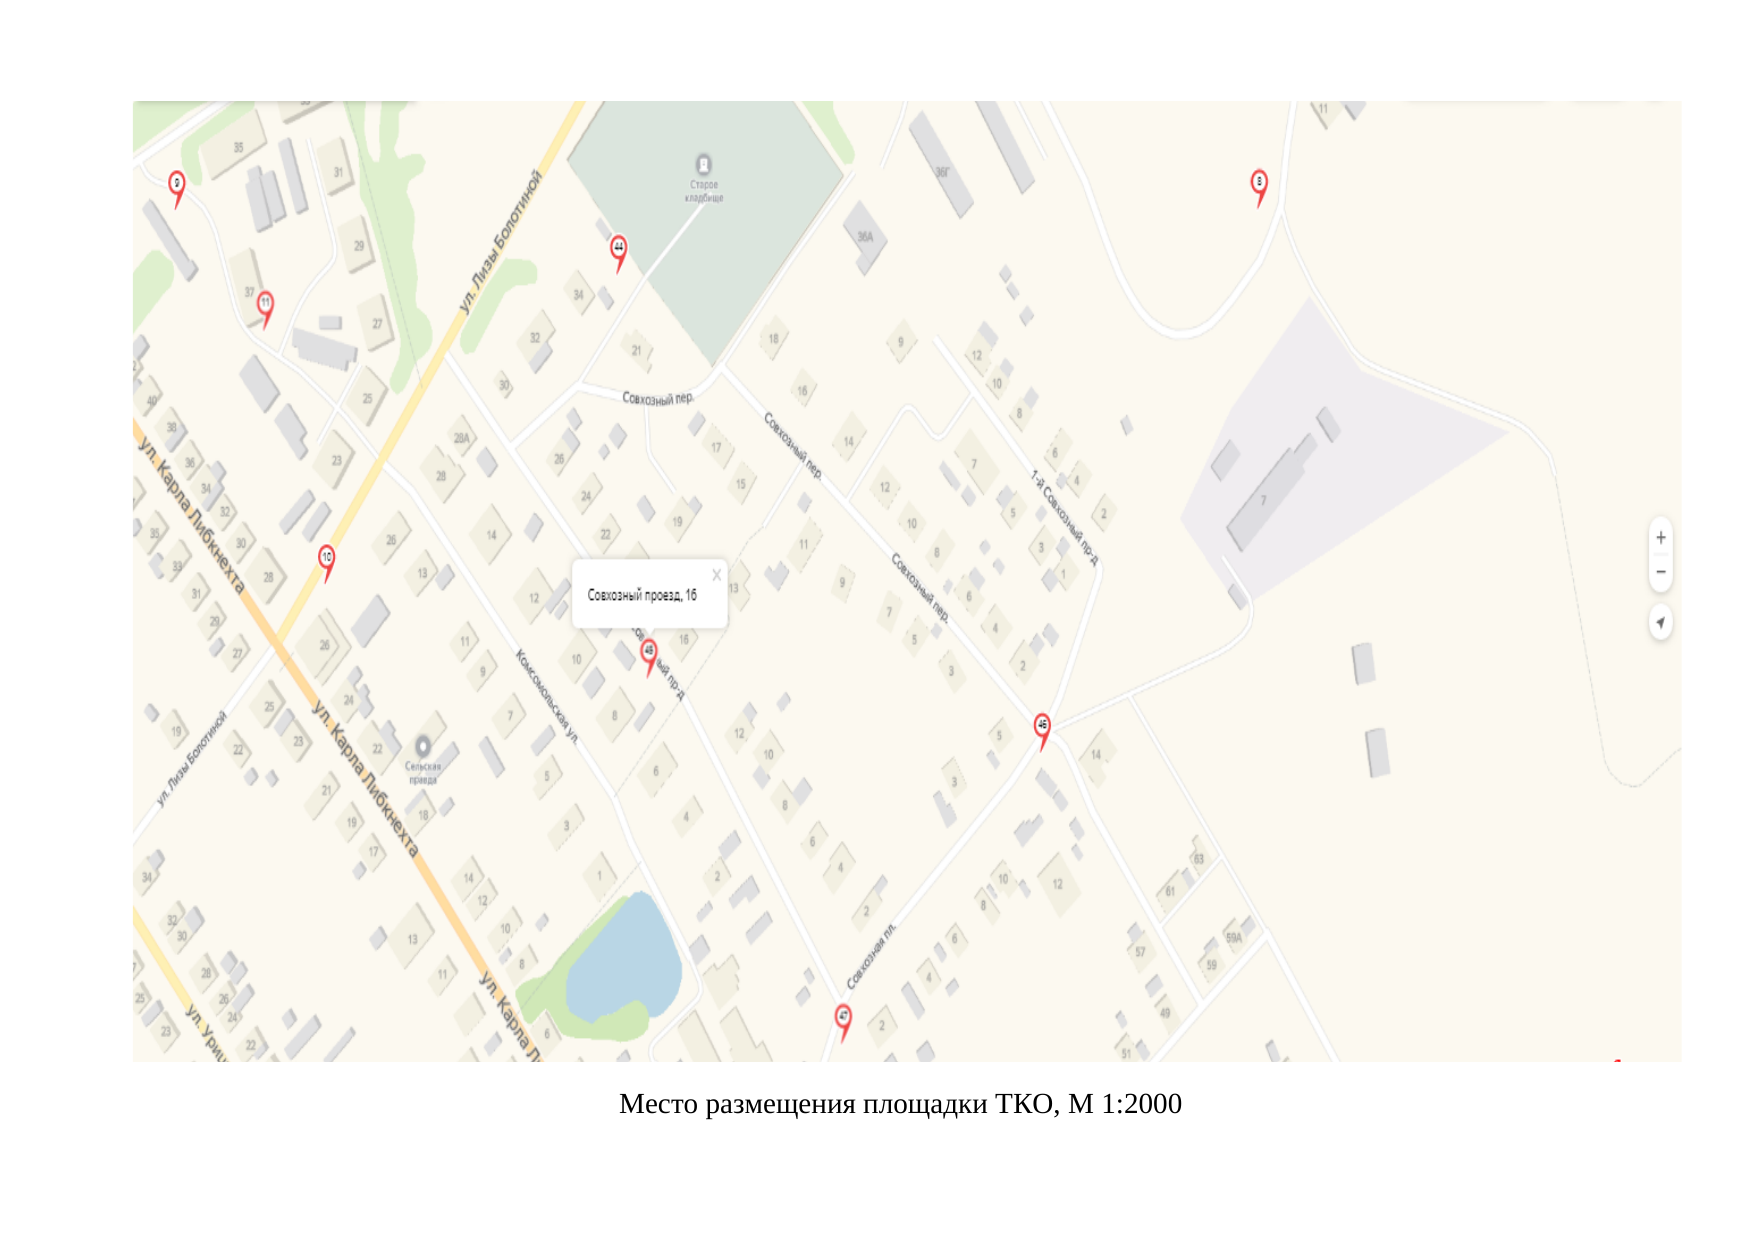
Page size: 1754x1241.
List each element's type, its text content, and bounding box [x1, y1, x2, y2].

picture [132, 101, 1682, 1062]
text Место размещения площадки ТКО, М 1:2000 [133, 1086, 1668, 1120]
